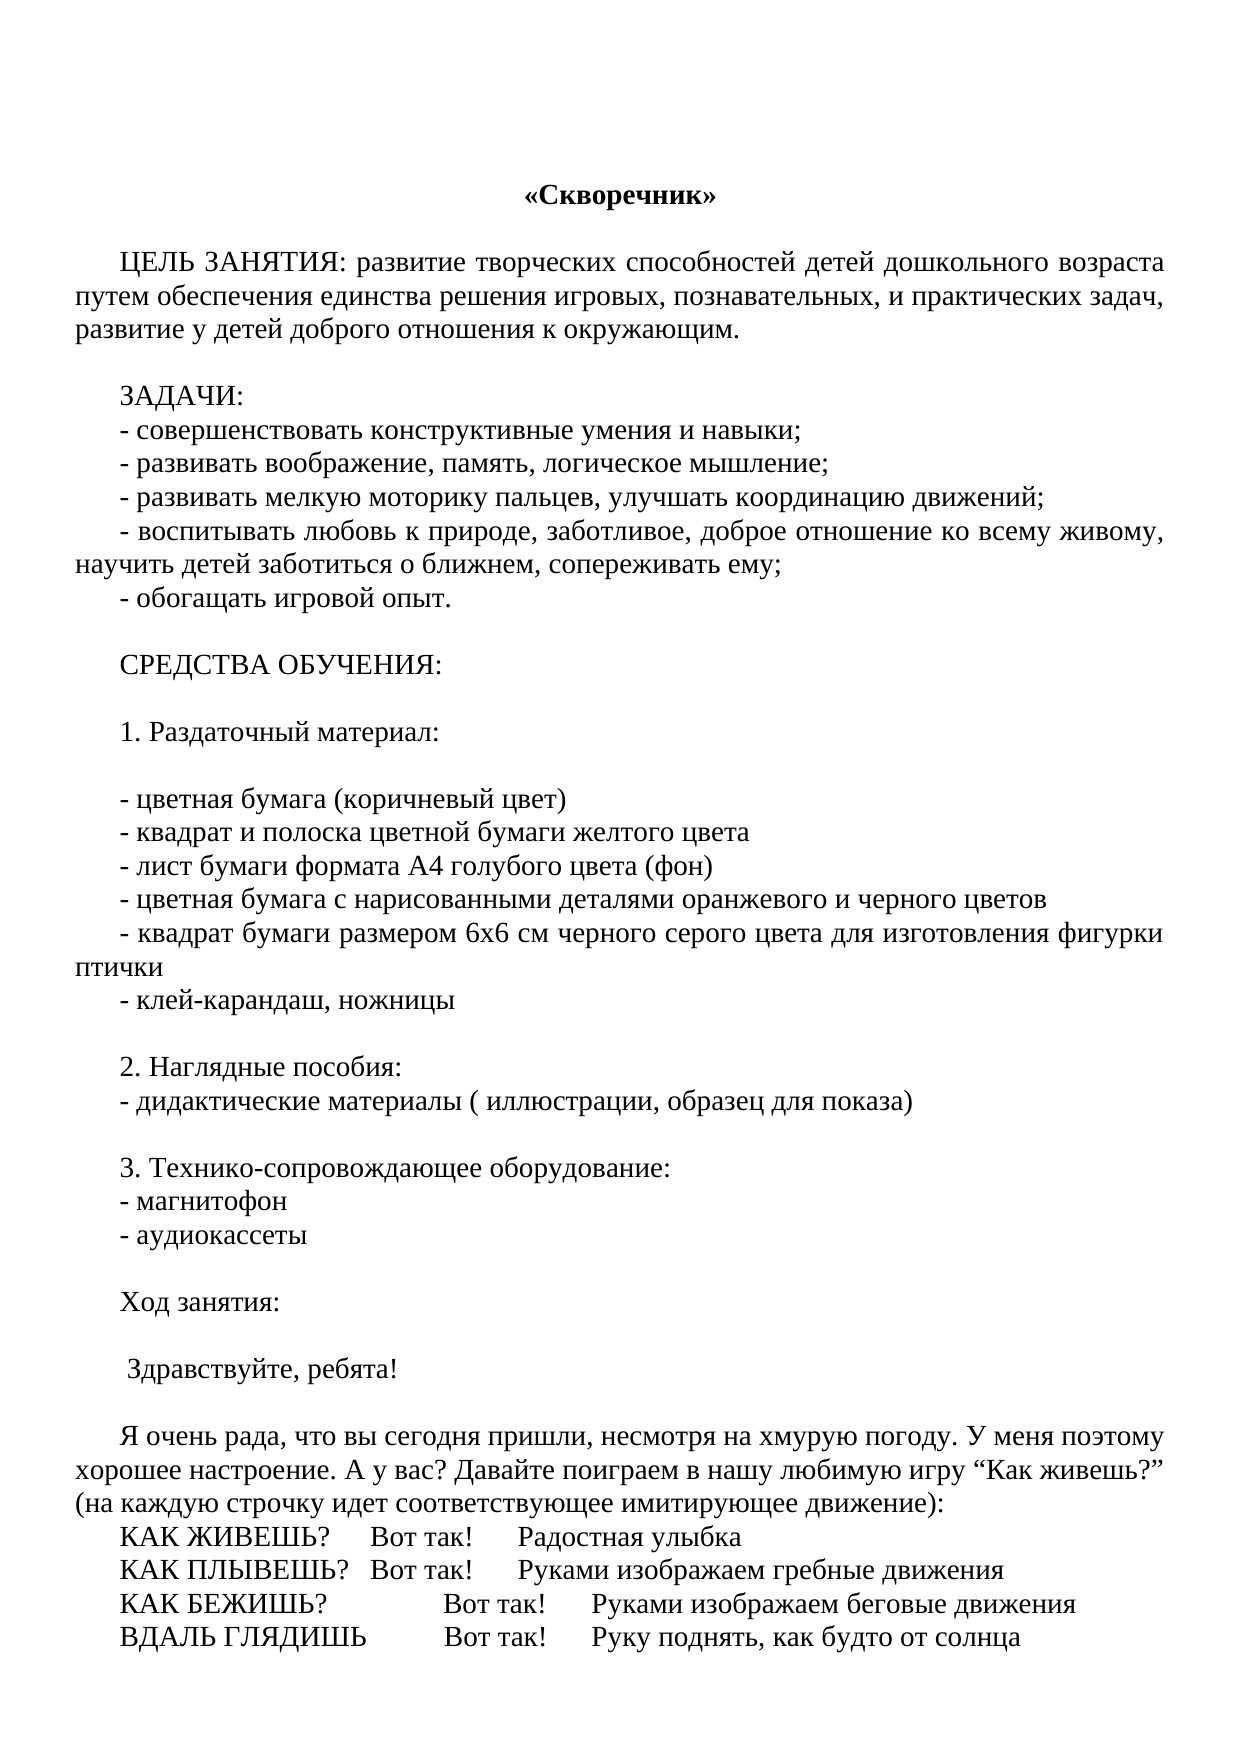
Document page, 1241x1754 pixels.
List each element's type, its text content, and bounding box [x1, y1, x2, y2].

text - дидактические материалы ( иллюстрации, образец для показа) [75, 1083, 1165, 1116]
text ЗАДАЧИ: [75, 378, 1165, 412]
text - аудиокассеты [75, 1217, 1165, 1251]
text - магнитофон [75, 1183, 1165, 1217]
text «Скворечник» [75, 177, 1165, 211]
text - развивать мелкую моторику пальцев, улучшать координацию движений; [75, 479, 1165, 513]
text - развивать воображение, память, логическое мышление; [75, 446, 1165, 479]
text ВДАЛЬ ГЛЯДИШЬ Вот так! Руку поднять, как будто от солнца [75, 1619, 1165, 1653]
text КАК ЖИВЕШЬ? Вот так! Радостная улыбка [75, 1519, 1165, 1552]
text КАК БЕЖИШЬ? Вот так! Руками изображаем беговые движения [75, 1586, 1165, 1619]
text Я очень рада, что вы сегодня пришли, несмотря на хмурую погоду. У меня поэтому хорошее настроение. А у вас? Давайте поиграем в нашу любимую игру “Как живешь?” (на каждую строчку идет соответствующее имитирующее движение): [75, 1418, 1165, 1519]
text СРЕДСТВА ОБУЧЕНИЯ: [75, 647, 1165, 680]
text - воспитывать любовь к природе, заботливое, доброе отношение ко всему живому, научить детей заботиться о ближнем, сопереживать ему; [75, 513, 1165, 580]
text - клей-карандаш, ножницы [75, 982, 1165, 1016]
text Здравствуйте, ребята! [75, 1351, 1165, 1385]
text ЦЕЛЬ ЗАНЯТИЯ: развитие творческих способностей детей дошкольного возраста путем обеспечения единства решения игровых, познавательных, и практических задач, развитие у детей доброго отношения к окружающим. [75, 244, 1165, 345]
text - совершенствовать конструктивные умения и навыки; [75, 412, 1165, 446]
text 3. Технико-сопровождающее оборудование: [75, 1150, 1165, 1183]
text 2. Наглядные пособия: [75, 1049, 1165, 1083]
text - квадрат бумаги размером 6х6 см черного серого цвета для изготовления фигурки птички [75, 915, 1165, 982]
text - цветная бумага с нарисованными деталями оранжевого и черного цветов [75, 882, 1165, 915]
text - квадрат и полоска цветной бумаги желтого цвета [75, 814, 1165, 848]
text Ход занятия: [75, 1284, 1165, 1318]
text - лист бумаги формата А4 голубого цвета (фон) [75, 848, 1165, 882]
text - цветная бумага (коричневый цвет) [75, 781, 1165, 814]
text 1. Раздаточный материал: [75, 714, 1165, 747]
text КАК ПЛЫВЕШЬ? Вот так! Руками изображаем гребные движения [75, 1552, 1165, 1586]
text - обогащать игровой опыт. [75, 580, 1165, 613]
